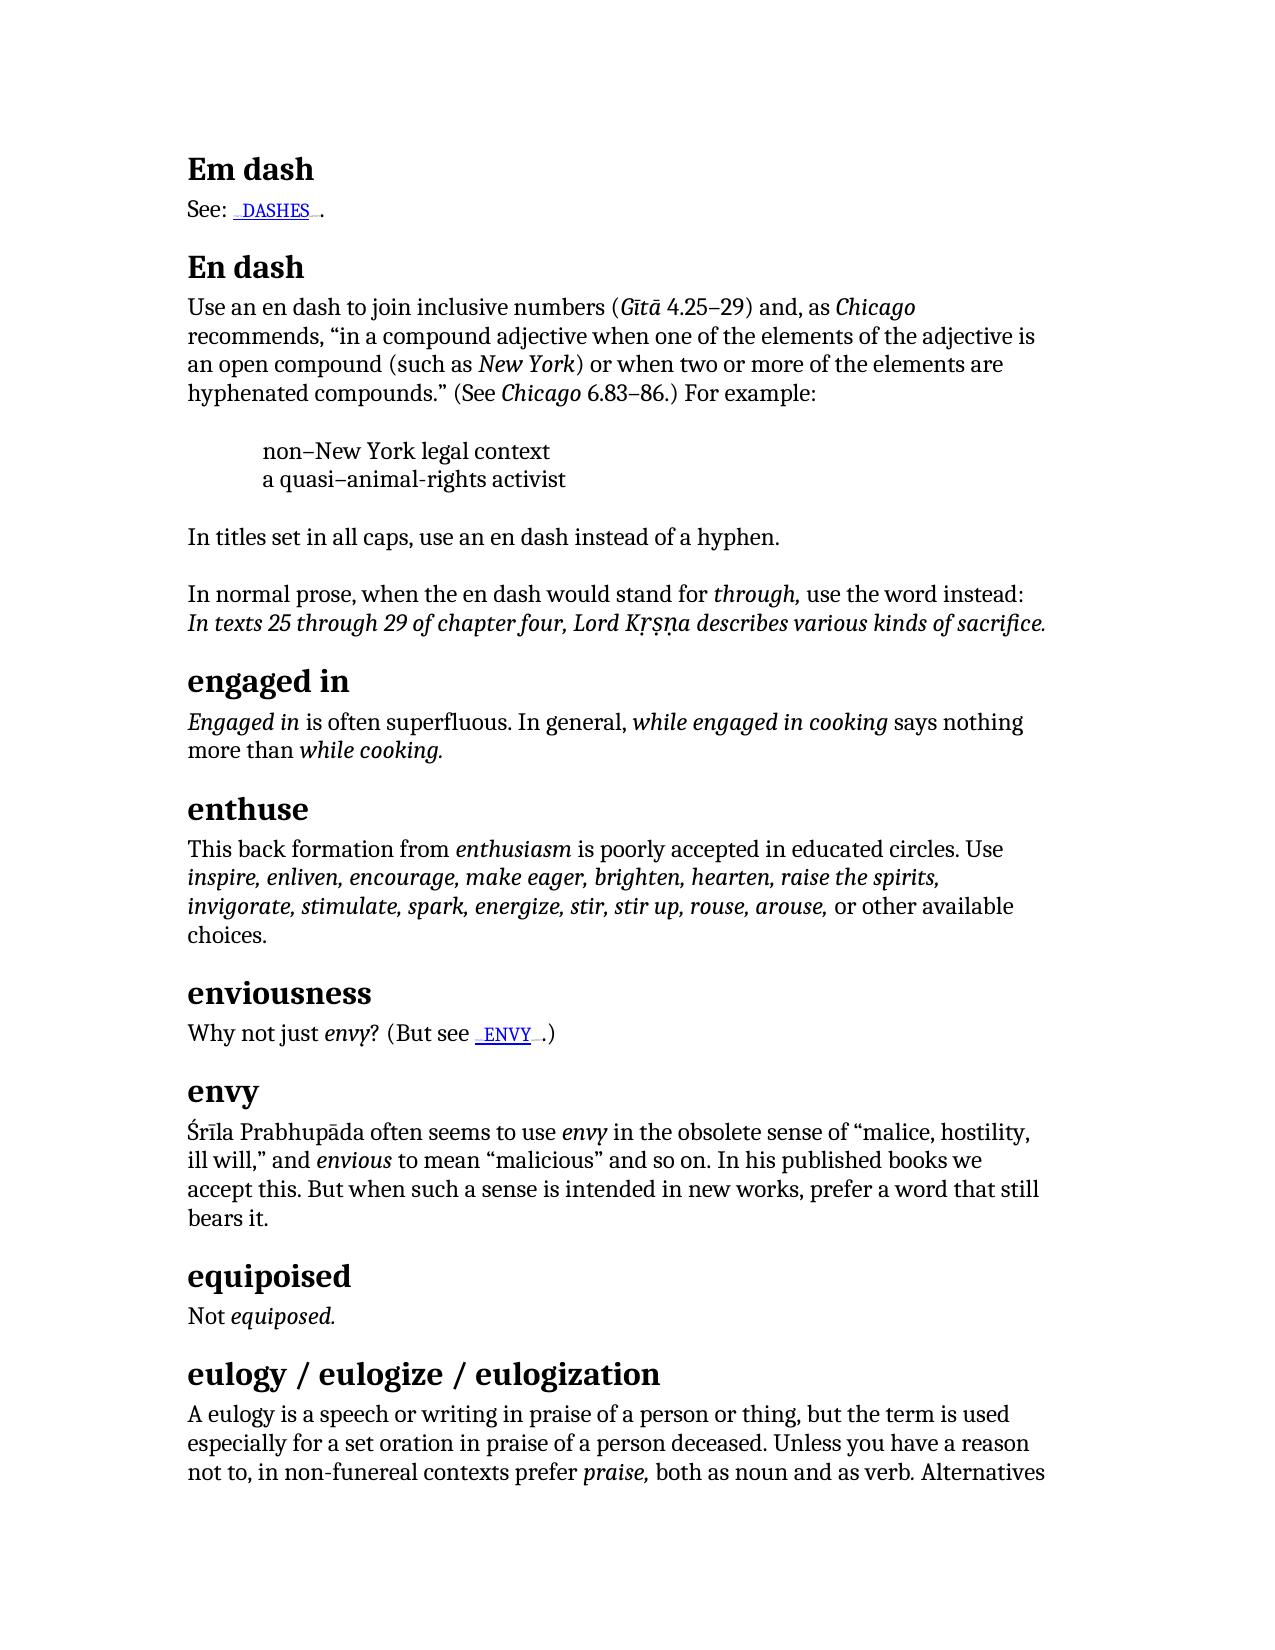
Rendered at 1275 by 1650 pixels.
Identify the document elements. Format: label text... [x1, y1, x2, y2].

text See: 77TU7TUdashesUU7T7T7T. [187, 194, 1050, 223]
text Engaged in is often superfluous. In general, while engaged in cooking says nothing more than while cooking. [187, 707, 1050, 765]
subtitle En dash [187, 248, 1050, 287]
text Śrīla Prabhupāda often seems to use envy in the obsolete sense of “malice, hostility, ill will,” and envious to mean “malicious” and so on. In his published books we accept this. But when such a sense is intended in new works, prefer a word that still bears it. [187, 1117, 1050, 1232]
text non–New York legal context [187, 437, 1050, 465]
subtitle Em dash [187, 150, 1050, 188]
text Use an en dash to join inclusive numbers (Gītā 4.25–29) and, as recommends, “in a compound adjective when one of the elements of the adjective is an open compound (such as ) or when two or more of the elements are hyphenated compounds.” (See 6.83–86.) For example: [187, 293, 1050, 408]
subtitle envy [187, 1073, 1050, 1111]
text In normal prose, when the en dash would stand for through, use the word instead: In texts 25 through 29 of chapter four, Lord Kṛṣṇa describes various kinds of sacrifice. [187, 580, 1050, 638]
subtitle eulogy / eulogize / eulogization [187, 1356, 1050, 1394]
subtitle engaged in [187, 663, 1050, 701]
subtitle enthuse [187, 790, 1050, 828]
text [187, 1400, 1050, 1487]
text a quasi–animal-rights activist [187, 465, 1050, 494]
subtitle enviousness [187, 974, 1050, 1013]
text This back formation from enthusiasm is poorly accepted in educated circles. Use inspire, enliven, encourage, make eager, brighten, hearten, raise the spirits, invigorate, stimulate, spark, energize, stir, stir up, rouse, arouse, or other available choices. [187, 834, 1050, 949]
text Why not just envy? (But see 77TU7TUenvyUU7T7T7T.) [187, 1019, 1050, 1048]
subtitle equipoised [187, 1257, 1050, 1296]
text In titles set in all caps, use an en dash instead of a hyphen. [187, 523, 1050, 552]
text Not equiposed. [187, 1302, 1050, 1331]
